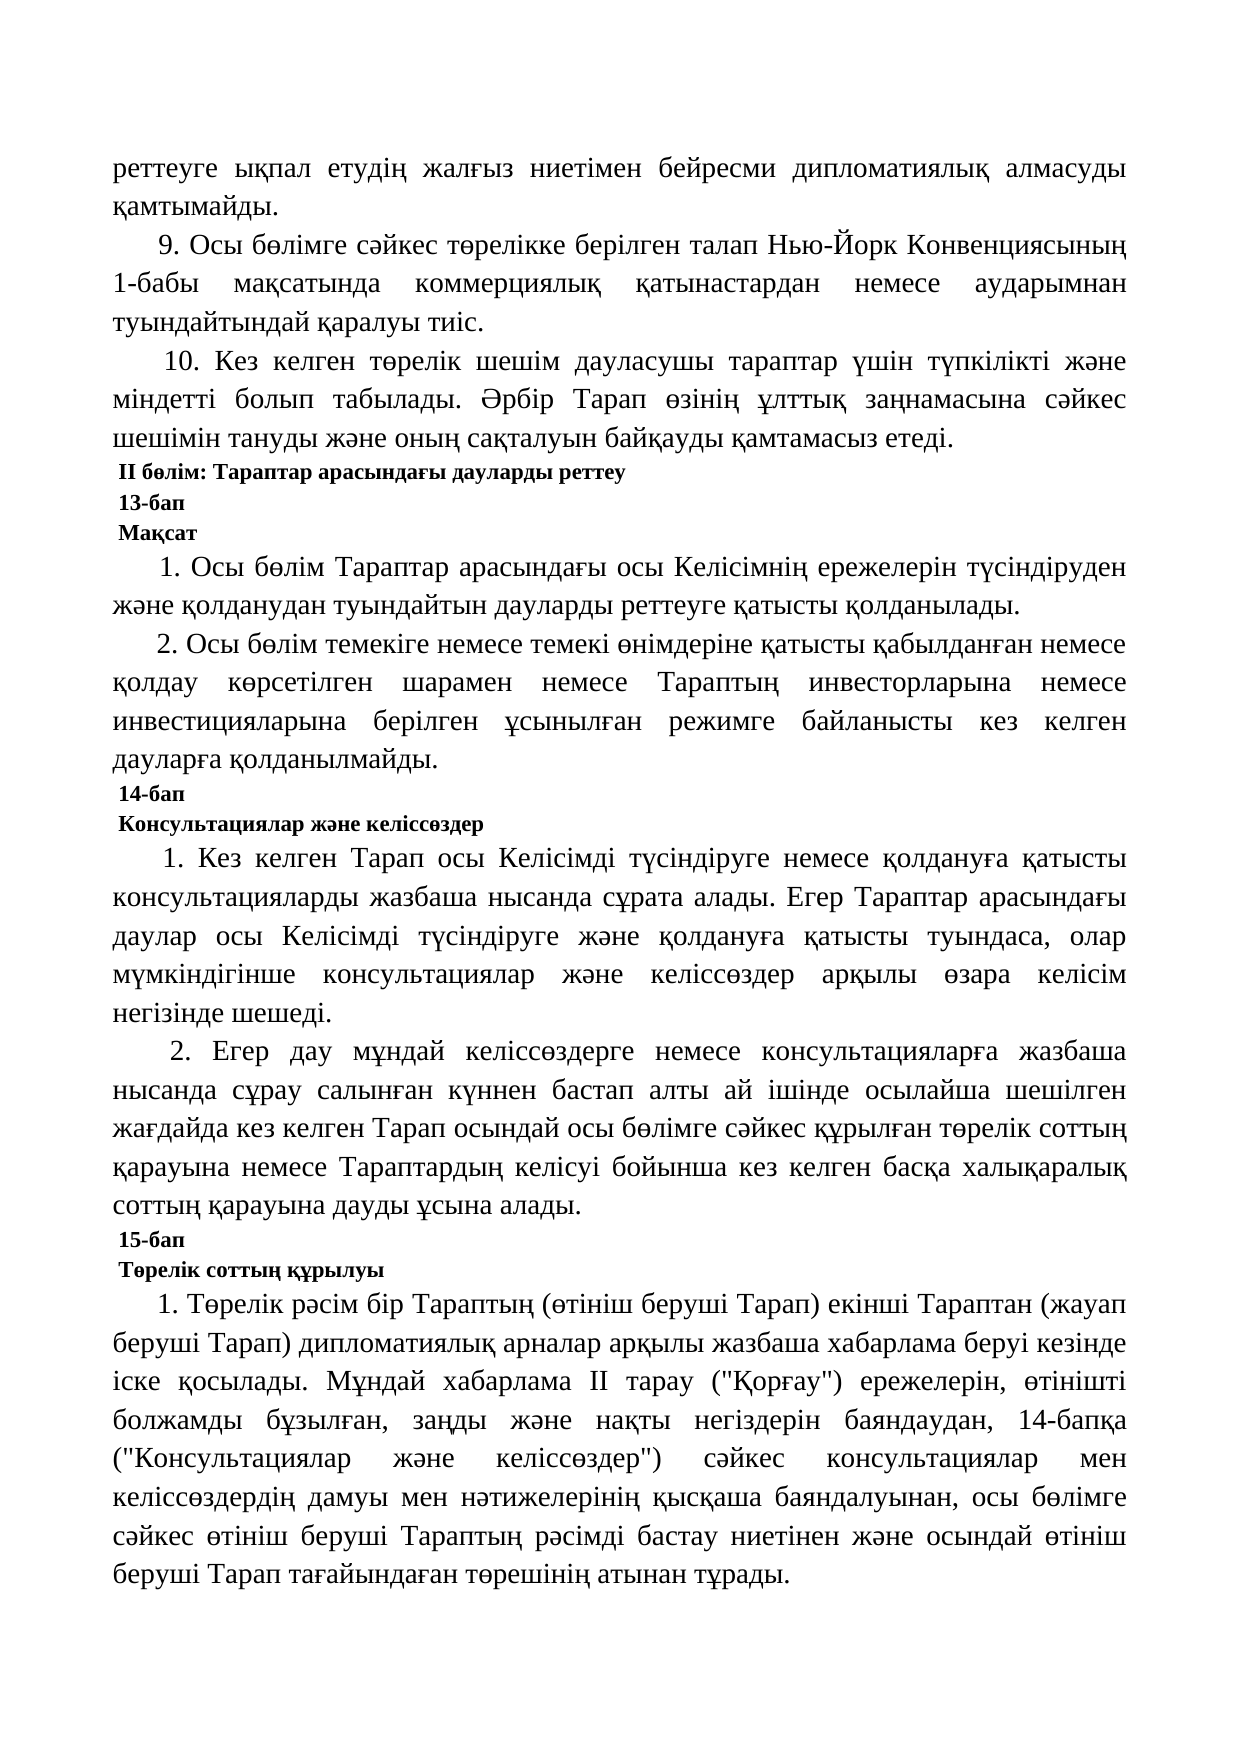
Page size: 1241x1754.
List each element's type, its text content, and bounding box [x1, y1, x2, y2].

text 9. Осы бөлімге сәйкес төрелікке берілген талап Нью-Йорк Конвенциясының 1-бабы мақсатында коммерциялық қатынастардан немесе аударымнан туындайтындай қаралуы тиіс. [112, 227, 1128, 338]
text Консультациялар және келіссөздер [112, 810, 1128, 837]
text 1. Кез келген Тарап осы Келісімді түсіндіруге немесе қолдануға қатысты консультацияларды жазбаша нысанда сұрата алады. Егер Тараптар арасындағы даулар осы Келісімді түсіндіруге және қолдануға қатысты туындаса, олар мүмкіндігінше консультациялар және келіссөздер арқылы өзара келісім негізінде шешеді. [112, 841, 1128, 1028]
text 2. Егер дау мұндай келіссөздерге немесе консультацияларға жазбаша нысанда сұрау салынған күннен бастап алты ай ішінде осылайша шешілген жағдайда кез келген Тарап осындай осы бөлімге сәйкес құрылған төрелік соттың қарауына немесе Тараптардың келісуі бойынша кез келген басқа халықаралық соттың қарауына дауды ұсына алады. [112, 1033, 1128, 1221]
text 13-бап [112, 488, 1128, 515]
text II бөлім: Тараптар арасындағы дауларды реттеу [112, 458, 1128, 485]
text 1. Төрелік рәсім бір Тараптың (өтініш беруші Тарап) екінші Тараптан (жауап беруші Тарап) дипломатиялық арналар арқылы жазбаша хабарлама беруі кезінде іске қосылады. Мұндай хабарлама II тарау ("Қорғау") ережелерін, өтінішті болжамды бұзылған, заңды және нақты негіздерін баяндаудан, 14-бапқа ("Консультациялар және келіссөздер") сәйкес консультациялар мен келіссөздердің дамуы мен нәтижелерінің қысқаша баяндалуынан, осы бөлімге сәйкес өтініш беруші Тараптың рәсімді бастау ниетінен және осындай өтініш беруші Tapaп тағайындаған төрешінің атынан тұрады. [112, 1286, 1128, 1590]
text 2. Осы бөлім темекіге немесе темекі өнімдеріне қатысты қабылданған немесе қолдау көрсетілген шарамен немесе Тараптың инвесторларына немесе инвестицияларына берілген ұсынылған режимге байланысты кез келген дауларға қолданылмайды. [112, 626, 1128, 775]
text 14-бап [112, 780, 1128, 807]
text 1. Осы бөлім Тараптар арасындағы осы Келісімнің ережелерін түсіндіруден және қолданудан туындайтын дауларды реттеуге қатысты қолданылады. [112, 549, 1128, 621]
text 10. Кез келген төрелік шешім дауласушы тараптар үшін түпкілікті және міндетті болып табылады. Әрбір Тарап өзінің ұлттық заңнамасына сәйкес шешімін тануды және оның сақталуын байқауды қамтамасыз етеді. [112, 343, 1128, 453]
text Мақсат [112, 519, 1128, 545]
text 15-бап [112, 1226, 1128, 1252]
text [112, 150, 1128, 222]
text Төрелік соттың құрылуы [112, 1256, 1128, 1283]
